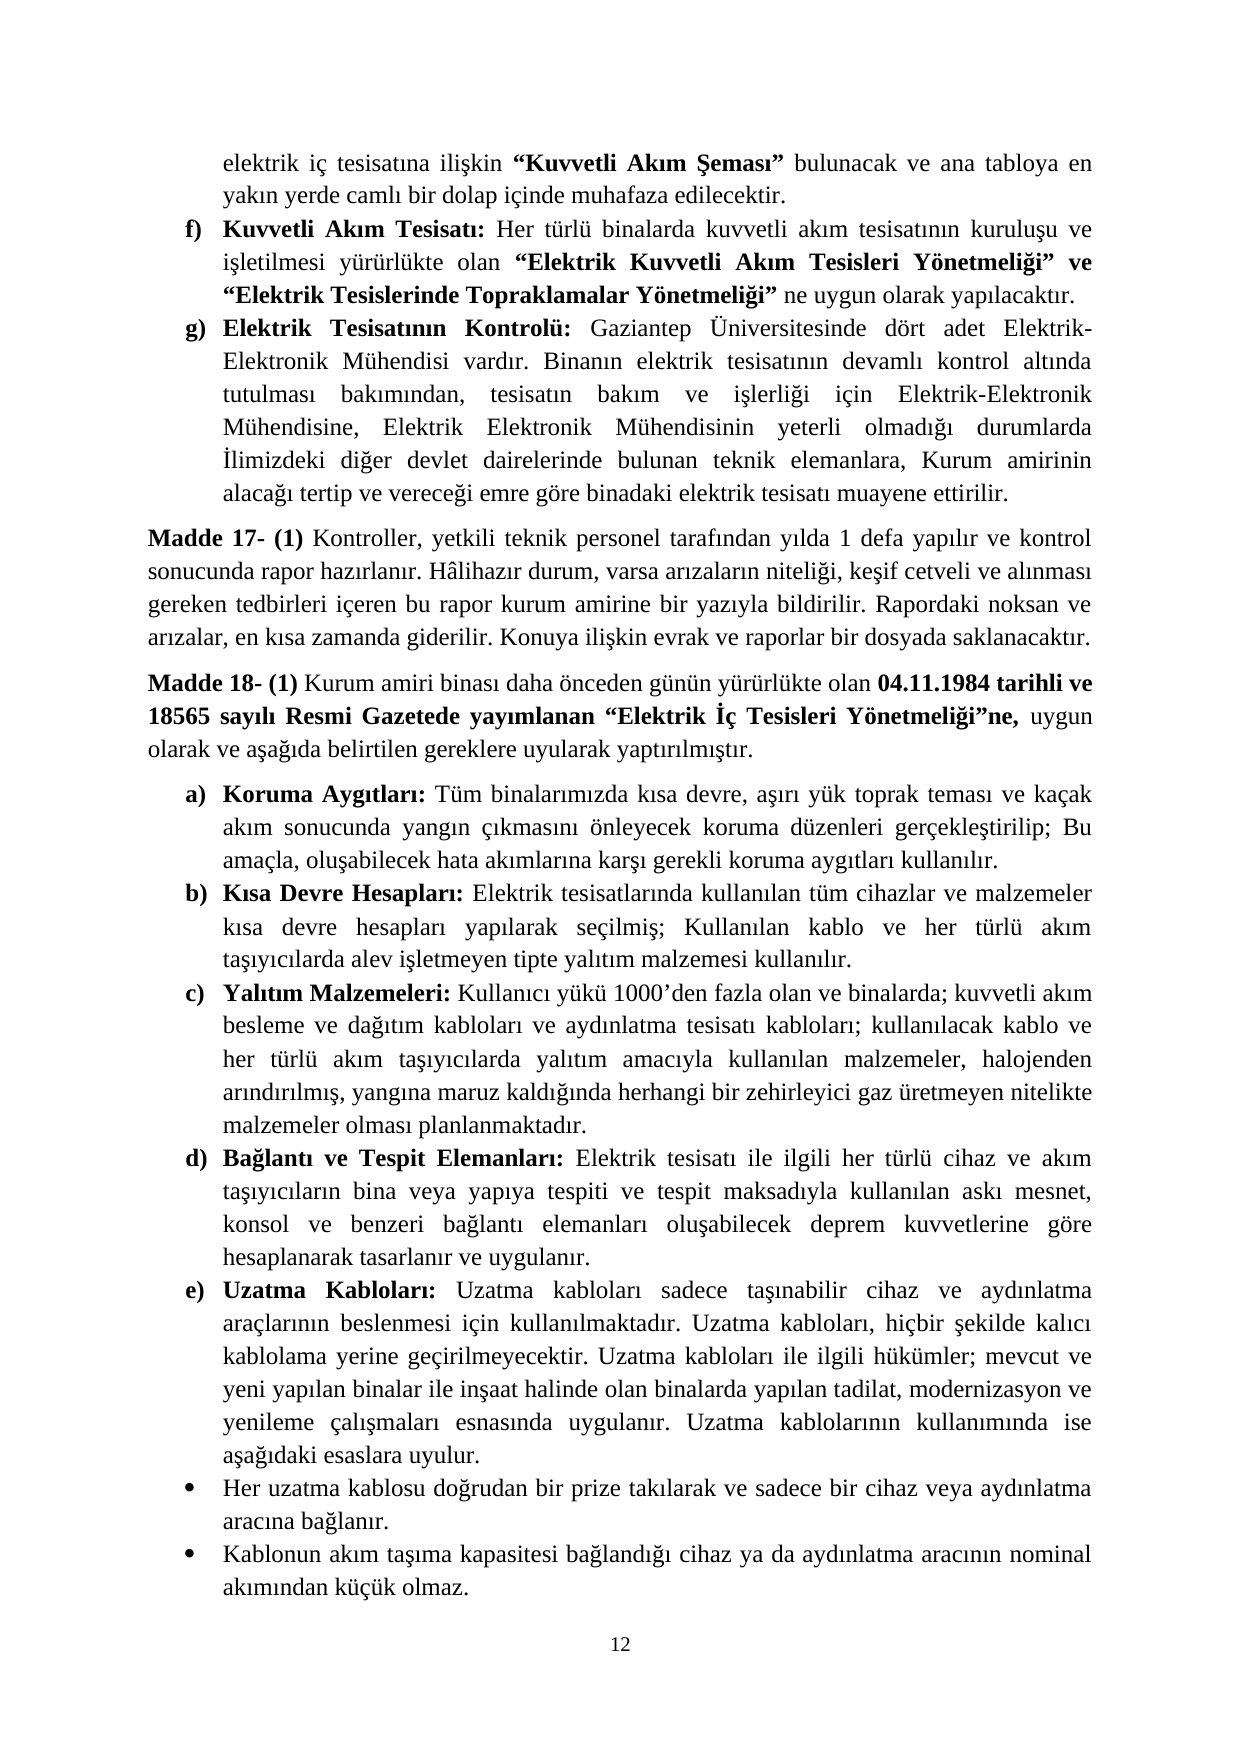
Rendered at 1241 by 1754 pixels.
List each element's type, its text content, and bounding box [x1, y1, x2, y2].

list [185, 148, 1093, 209]
list Kısa Devre Hesapları: Elektrik tesisatlarında kullanılan tüm cihazlar ve malzemeler kısa devre hesapları yapılarak seçilmiş; Kullanılan kablo ve her türlü akım taşıyıcılarda alev işletmeyen tipte yalıtım malzemesi kullanılır. [185, 878, 1093, 973]
list Uzatma Kabloları: Uzatma kabloları sadece taşınabilir cihaz ve aydınlatma araçlarının beslenmesi için kullanılmaktadır. Uzatma kabloları, hiçbir şekilde kalıcı kablolama yerine geçirilmeyecektir. Uzatma kabloları ile ilgili hükümler; mevcut ve yeni yapılan binalar ile inşaat halinde olan binalarda yapılan tadilat, modernizasyon ve yenileme çalışmaları esnasında uygulanır. Uzatma kablolarının kullanımında ise aşağıdaki esaslara uyulur. [185, 1275, 1093, 1469]
list Yalıtım Malzemeleri: Kullanıcı yükü 1000’den fazla olan ve binalarda; kuvvetli akım besleme ve dağıtım kabloları ve aydınlatma tesisatı kabloları; kullanılacak kablo ve her türlü akım taşıyıcılarda yalıtım amacıyla kullanılan malzemeler, halojenden arındırılmış, yangına maruz kaldığında herhangi bir zehirleyici gaz üretmeyen nitelikte malzemeler olması planlanmaktadır. [185, 978, 1093, 1138]
text Madde 18- (1) Kurum amiri binası daha önceden günün yürürlükte olan 04.11.1984 tarihli ve 18565 sayılı Resmi Gazetede yayımlanan “Elektrik İç Tesisleri Yönetmeliği”ne, uygun olarak ve aşağıda belirtilen gereklere uyularak yaptırılmıştır. [148, 668, 1093, 763]
list Her uzatma kablosu doğrudan bir prize takılarak ve sadece bir cihaz veya aydınlatma aracına bağlanır. [185, 1473, 1093, 1535]
text Madde 17- (1) Kontroller, yetkili teknik personel tarafından yılda 1 defa yapılır ve kontrol sonucunda rapor hazırlanır. Hâlihazır durum, varsa arızaların niteliği, keşif cetveli ve alınması gereken tedbirleri içeren bu rapor kurum amirine bir yazıyla bildirilir. Rapordaki noksan ve arızalar, en kısa zamanda giderilir. Konuya ilişkin evrak ve raporlar bir dosyada saklanacaktır. [148, 523, 1093, 651]
list Kablonun akım taşıma kapasitesi bağlandığı cihaz ya da aydınlatma aracının nominal akımından küçük olmaz. [185, 1539, 1093, 1601]
list Bağlantı ve Tespit Elemanları: Elektrik tesisatı ile ilgili her türlü cihaz ve akım taşıyıcıların bina veya yapıya tespiti ve tespit maksadıyla kullanılan askı mesnet, konsol ve benzeri bağlantı elemanları oluşabilecek deprem kuvvetlerine göre hesaplanarak tasarlanır ve uygulanır. [185, 1143, 1093, 1271]
list Koruma Aygıtları: Tüm binalarımızda kısa devre, aşırı yük toprak teması ve kaçak akım sonucunda yangın çıkmasını önleyecek koruma düzenleri gerçekleştirilip; Bu amaçla, oluşabilecek hata akımlarına karşı gerekli koruma aygıtları kullanılır. [185, 779, 1093, 874]
list Elektrik Tesisatının Kontrolü: Gaziantep Üniversitesinde dört adet Elektrik-Elektronik Mühendisi vardır. Binanın elektrik tesisatının devamlı kontrol altında tutulması bakımından, tesisatın bakım ve işlerliği için Elektrik-Elektronik Mühendisine, Elektrik Elektronik Mühendisinin yeterli olmadığı durumlarda İlimizdeki diğer devlet dairelerinde bulunan teknik elemanlara, Kurum amirinin alacağı tertip ve vereceği emre göre binadaki elektrik tesisatı muayene ettirilir. [185, 313, 1093, 507]
list Kuvvetli Akım Tesisatı: Her türlü binalarda kuvvetli akım tesisatının kuruluşu ve işletilmesi yürürlükte olan “Elektrik Kuvvetli Akım Tesisleri Yönetmeliği” ve “Elektrik Tesislerinde Topraklamalar Yönetmeliği” ne uygun olarak yapılacaktır. [185, 214, 1093, 308]
